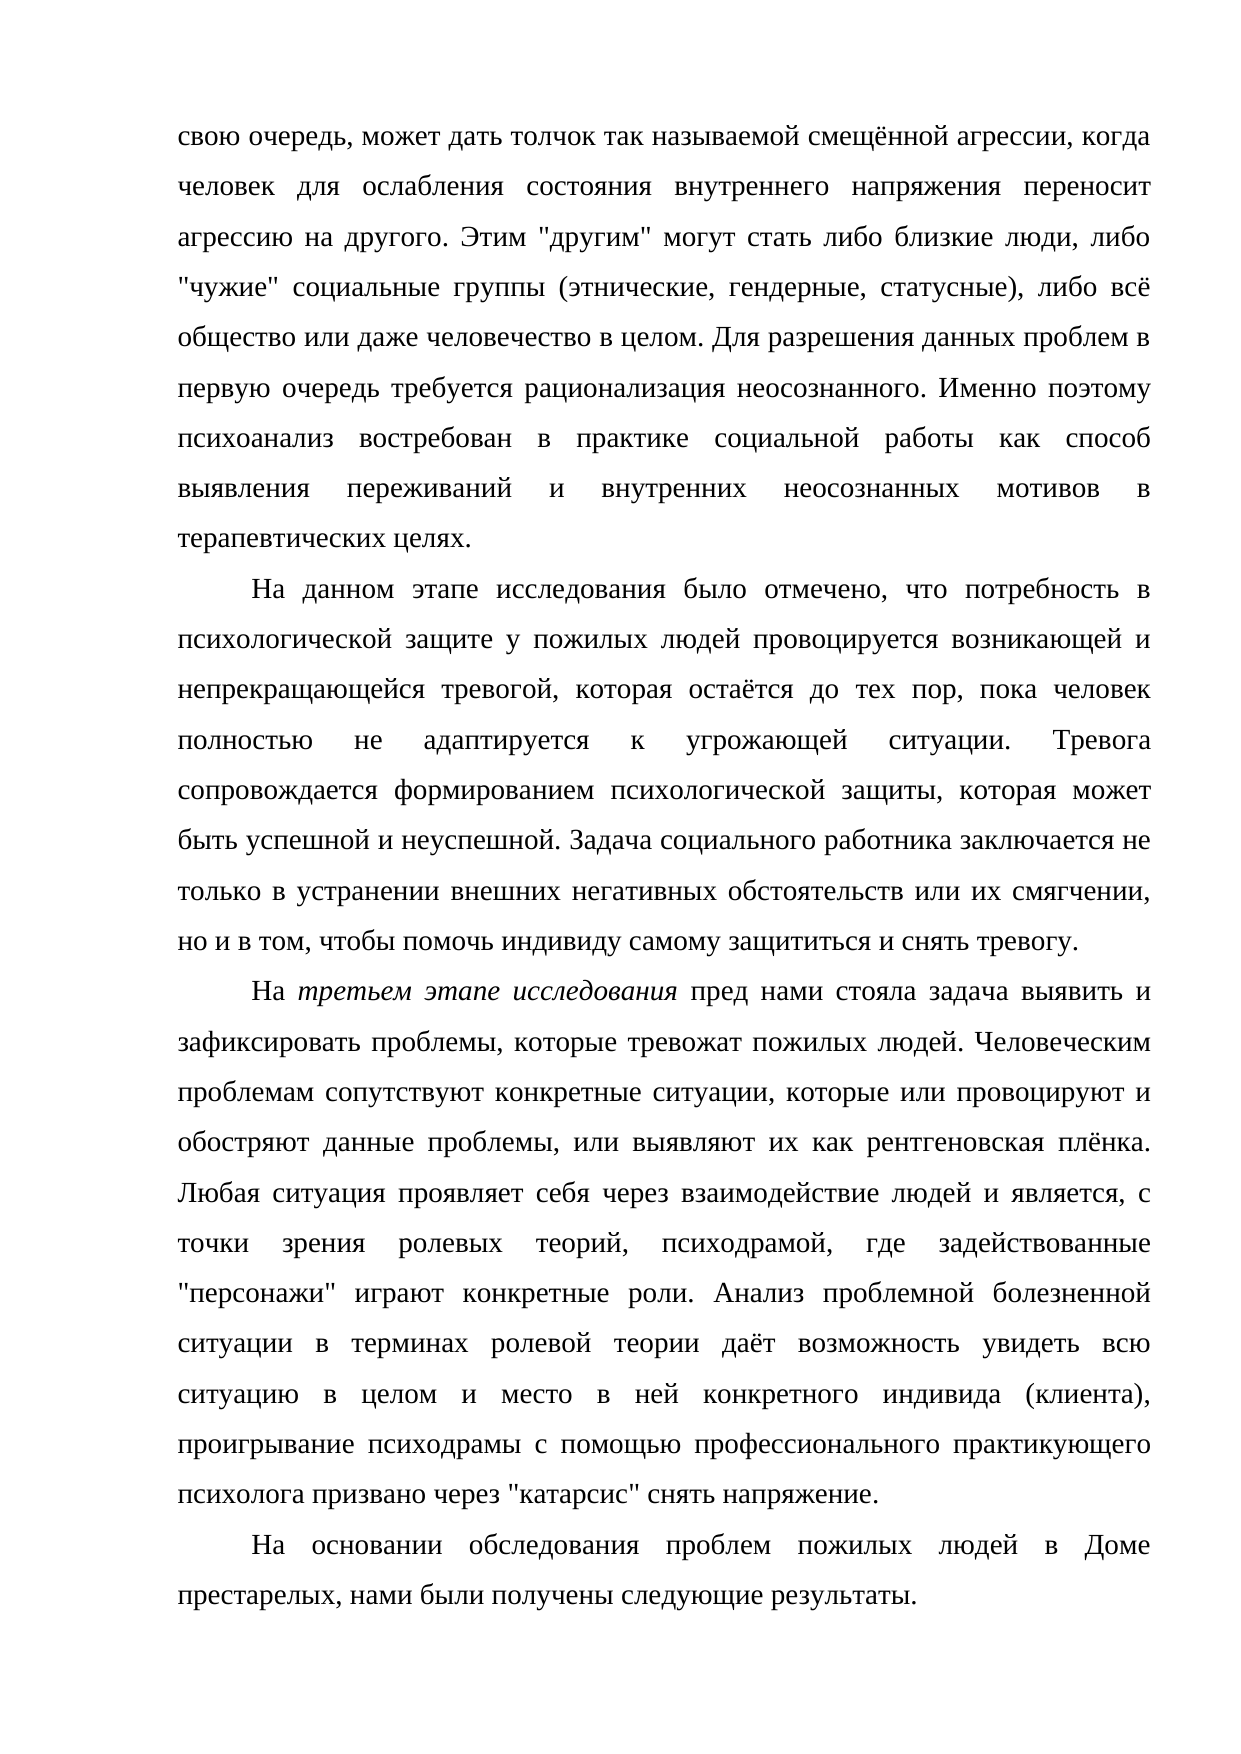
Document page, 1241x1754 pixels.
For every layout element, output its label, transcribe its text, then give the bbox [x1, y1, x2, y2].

text На основании обследования проблем пожилых людей в Доме престарелых, нами были получены следующие результаты. [177, 1527, 1152, 1611]
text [177, 118, 1152, 554]
text На данном этапе исследования было отмечено, что потребность в психологической защите у пожилых людей провоцируется возникающей и непрекращающейся тревогой, которая остаётся до тех пор, пока человек полностью не адаптируется к угрожающей ситуации. Тревога сопровождается формированием психологической защиты, которая может быть успешной и неуспешной. Задача социального работника заключается не только в устранении внешних негативных обстоятельств или их смягчении, но и в том, чтобы помочь индивиду самому защититься и снять тревогу. [177, 571, 1152, 957]
text На третьем этапе исследования пред нами стояла задача выявить и зафиксировать проблемы, которые тревожат пожилых людей. Человеческим проблемам сопутствуют конкретные ситуации, которые или провоцируют и обостряют данные проблемы, или выявляют их как рентгеновская плёнка. Любая ситуация проявляет себя через взаимодействие людей и является, с точки зрения ролевых теорий, психодрамой, где задействованные "персонажи" играют конкретные роли. Анализ проблемной болезненной ситуации в терминах ролевой теории даёт возможность увидеть всю ситуацию в целом и место в ней конкретного индивида (клиента), проигрывание психодрамы с помощью профессионального практикующего психолога призвано через "катарсис" снять напряжение. [177, 973, 1152, 1510]
